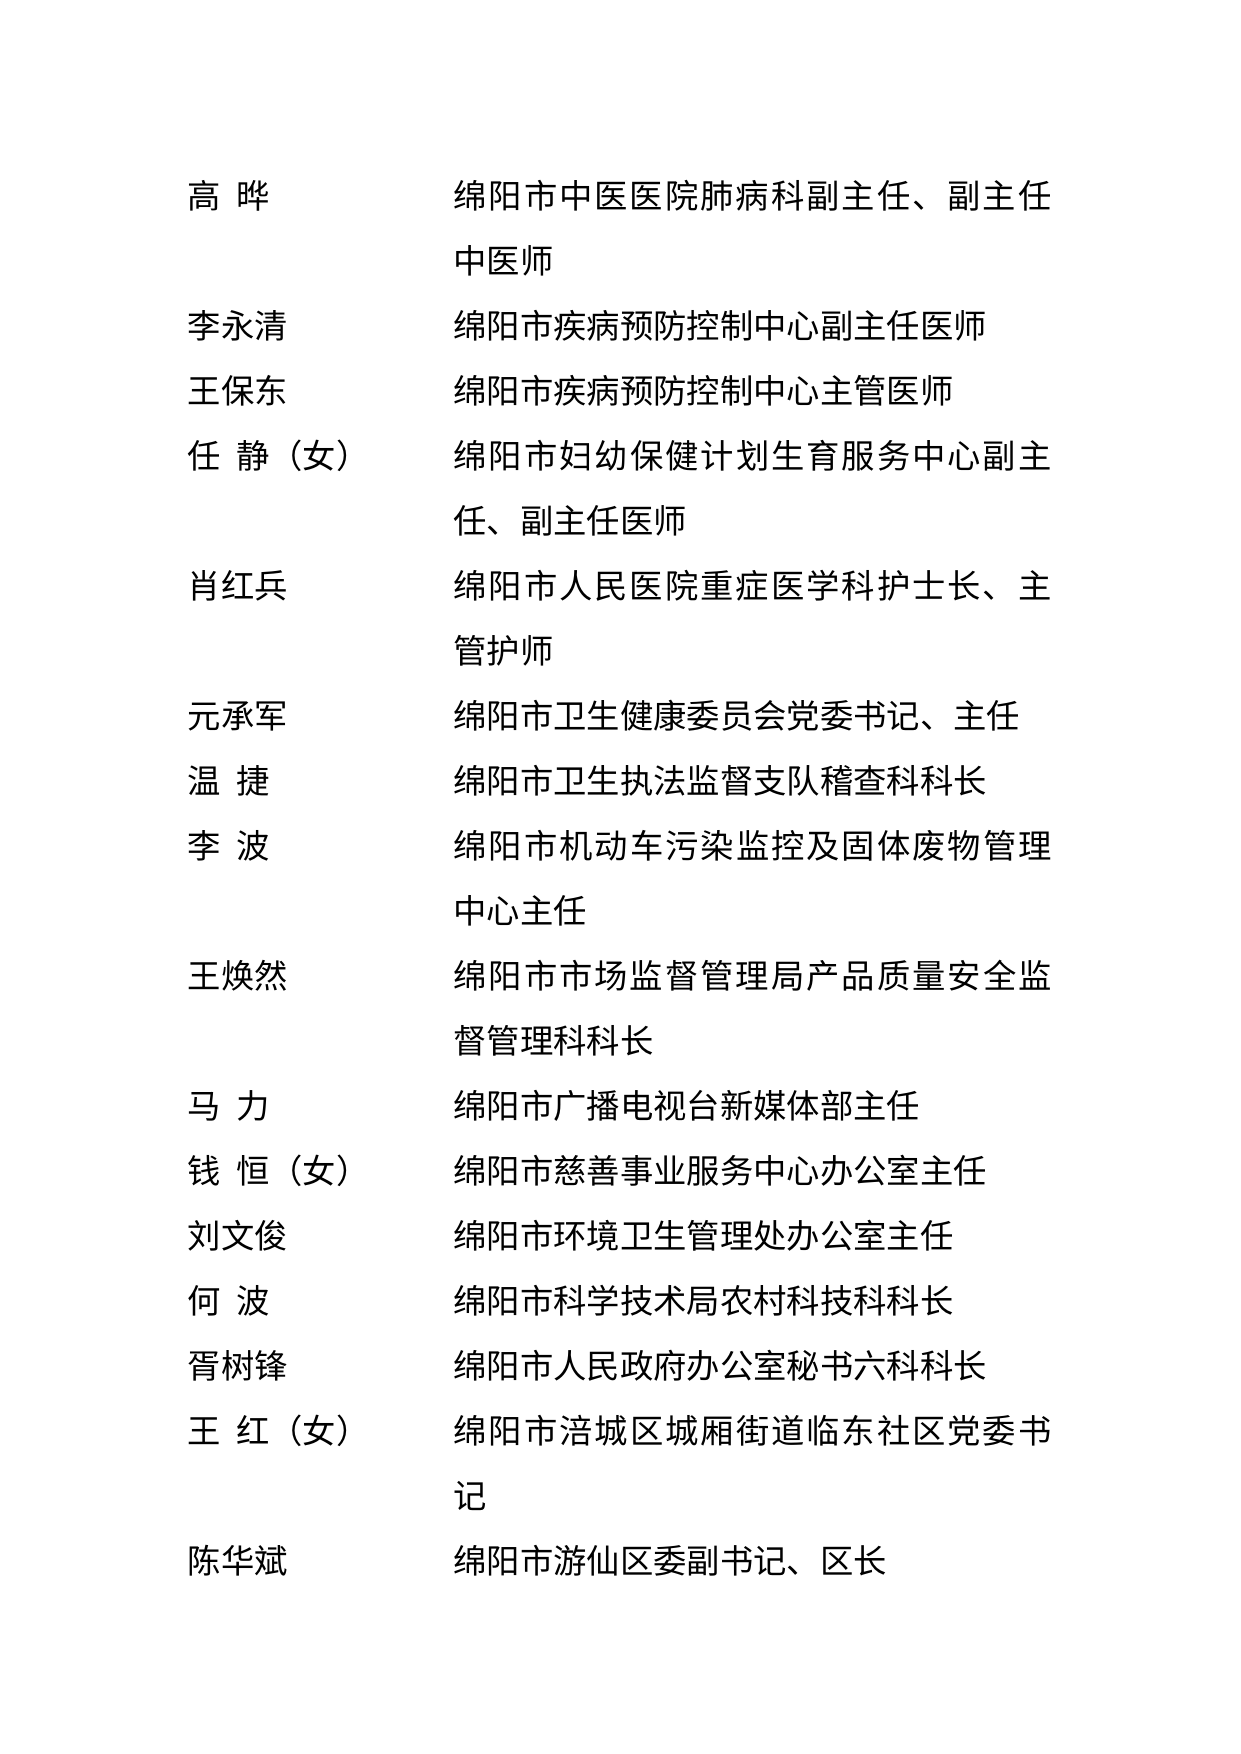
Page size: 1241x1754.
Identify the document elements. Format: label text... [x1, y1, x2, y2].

table_cell 元承军 [176, 682, 442, 747]
table_cell 胥树锋 [176, 1332, 442, 1397]
table_cell 绵阳市人民医院重症医学科护士长、主管护师 [442, 552, 1064, 682]
table_cell 绵阳市人民政府办公室秘书六科科长 [442, 1332, 1064, 1397]
table_cell 绵阳市中医医院肺病科副主任、副主任中医师 [442, 162, 1064, 292]
table_cell 绵阳市卫生健康委员会党委书记、主任 [442, 682, 1064, 747]
table_cell 高 晔 [176, 162, 442, 292]
table_cell 绵阳市卫生执法监督支队稽查科科长 [442, 747, 1064, 812]
table_cell 绵阳市疾病预防控制中心副主任医师 [442, 292, 1064, 357]
table_cell 王 红（女） [176, 1397, 442, 1527]
table_cell 温 捷 [176, 747, 442, 812]
table_cell 何 波 [176, 1267, 442, 1332]
table_cell 绵阳市涪城区城厢街道临东社区党委书记 [442, 1397, 1064, 1527]
table_cell 李永清 [176, 292, 442, 357]
table_cell 绵阳市慈善事业服务中心办公室主任 [442, 1137, 1064, 1202]
table_cell 任 静（女） [176, 422, 442, 552]
table_cell 绵阳市市场监督管理局产品质量安全监督管理科科长 [442, 942, 1064, 1072]
table_cell 陈华斌 [176, 1527, 442, 1592]
table_cell 绵阳市疾病预防控制中心主管医师 [442, 357, 1064, 422]
table_cell 李 波 [176, 812, 442, 942]
table_cell 王焕然 [176, 942, 442, 1072]
table_cell 绵阳市机动车污染监控及固体废物管理中心主任 [442, 812, 1064, 942]
table_cell 钱 恒（女） [176, 1137, 442, 1202]
table_cell 绵阳市游仙区委副书记、区长 [442, 1527, 1064, 1592]
table_cell 绵阳市广播电视台新媒体部主任 [442, 1072, 1064, 1137]
table_cell 绵阳市环境卫生管理处办公室主任 [442, 1202, 1064, 1267]
table_cell 肖红兵 [176, 552, 442, 682]
table_cell 绵阳市妇幼保健计划生育服务中心副主任、副主任医师 [442, 422, 1064, 552]
table_cell 王保东 [176, 357, 442, 422]
table_cell 马 力 [176, 1072, 442, 1137]
table_cell 绵阳市科学技术局农村科技科科长 [442, 1267, 1064, 1332]
table_cell 刘文俊 [176, 1202, 442, 1267]
